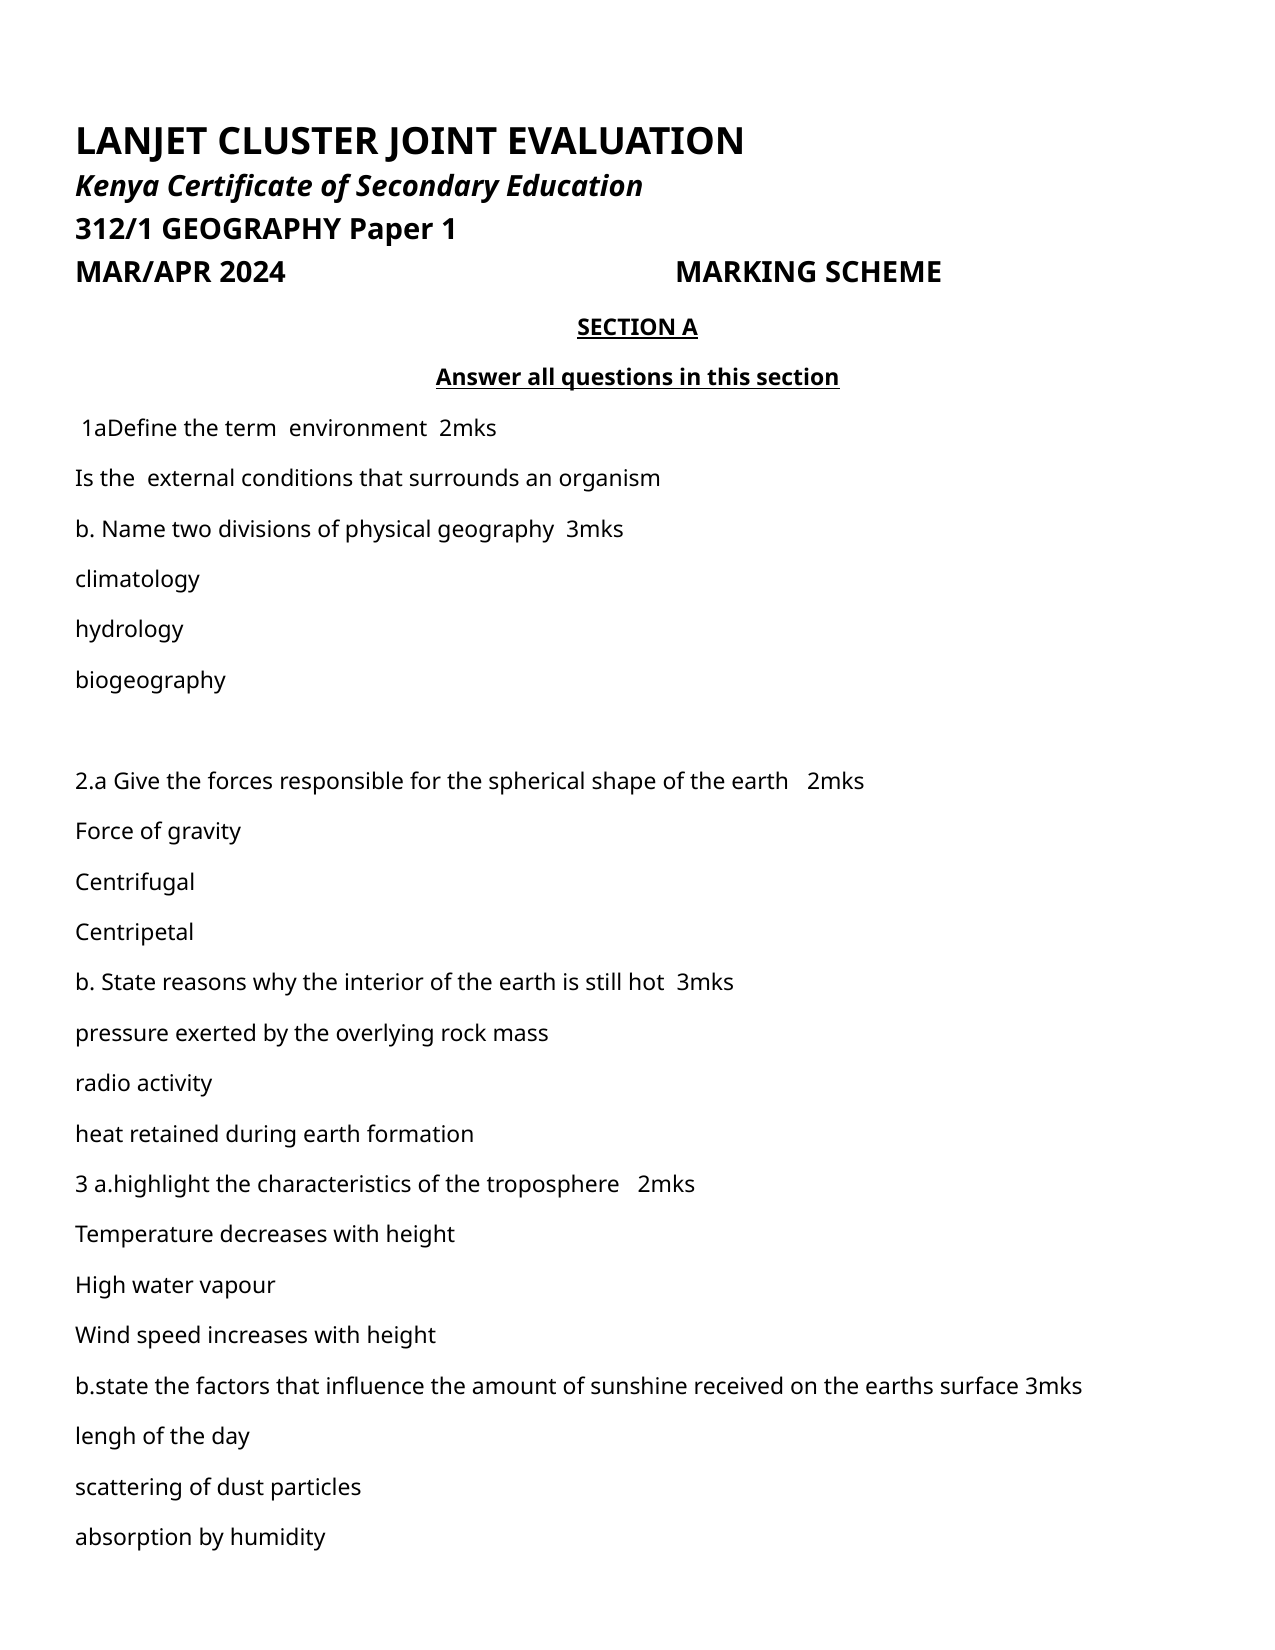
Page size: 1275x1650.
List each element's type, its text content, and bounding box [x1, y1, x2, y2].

text pressure exerted by the overlying rock mass [75, 1017, 1200, 1048]
text Centrifugal [75, 865, 1200, 897]
text Kenya Certificate of Secondary Education [75, 166, 1200, 205]
text radio activity [75, 1067, 1200, 1098]
text Centripetal [75, 916, 1200, 947]
text scattering of dust particles [75, 1470, 1200, 1502]
text heat retained during earth formation [75, 1117, 1200, 1149]
text MAR/APR 2024 MARKING SCHEME [75, 251, 1200, 291]
text climatology [75, 563, 1200, 594]
text LANJET CLUSTER JOINT EVALUATION [75, 115, 1200, 166]
text b.state the factors that influence the amount of sunshine received on the earths surface 3mks [75, 1369, 1200, 1401]
text absorption by humidity [75, 1521, 1200, 1552]
text biogeography [75, 664, 1200, 695]
text 2.a Give the forces responsible for the spherical shape of the earth 2mks [75, 764, 1200, 796]
text Force of gravity [75, 815, 1200, 846]
text SECTION A [75, 311, 1200, 342]
text Temperature decreases with height [75, 1218, 1200, 1249]
text b. State reasons why the interior of the earth is still hot 3mks [75, 966, 1200, 997]
text High water vapour [75, 1269, 1200, 1300]
text b. Name two divisions of physical geography 3mks [75, 512, 1200, 544]
text Wind speed increases with height [75, 1319, 1200, 1350]
text hydrology [75, 613, 1200, 644]
text 3 a.highlight the characteristics of the troposphere 2mks [75, 1168, 1200, 1199]
text lengh of the day [75, 1420, 1200, 1451]
text 312/1 GEOGRAPHY Paper 1 [75, 208, 1200, 248]
text 1aDefine the term environment 2mks [75, 412, 1200, 443]
text Is the external conditions that surrounds an organism [75, 462, 1200, 493]
text Answer all questions in this section [75, 361, 1200, 392]
